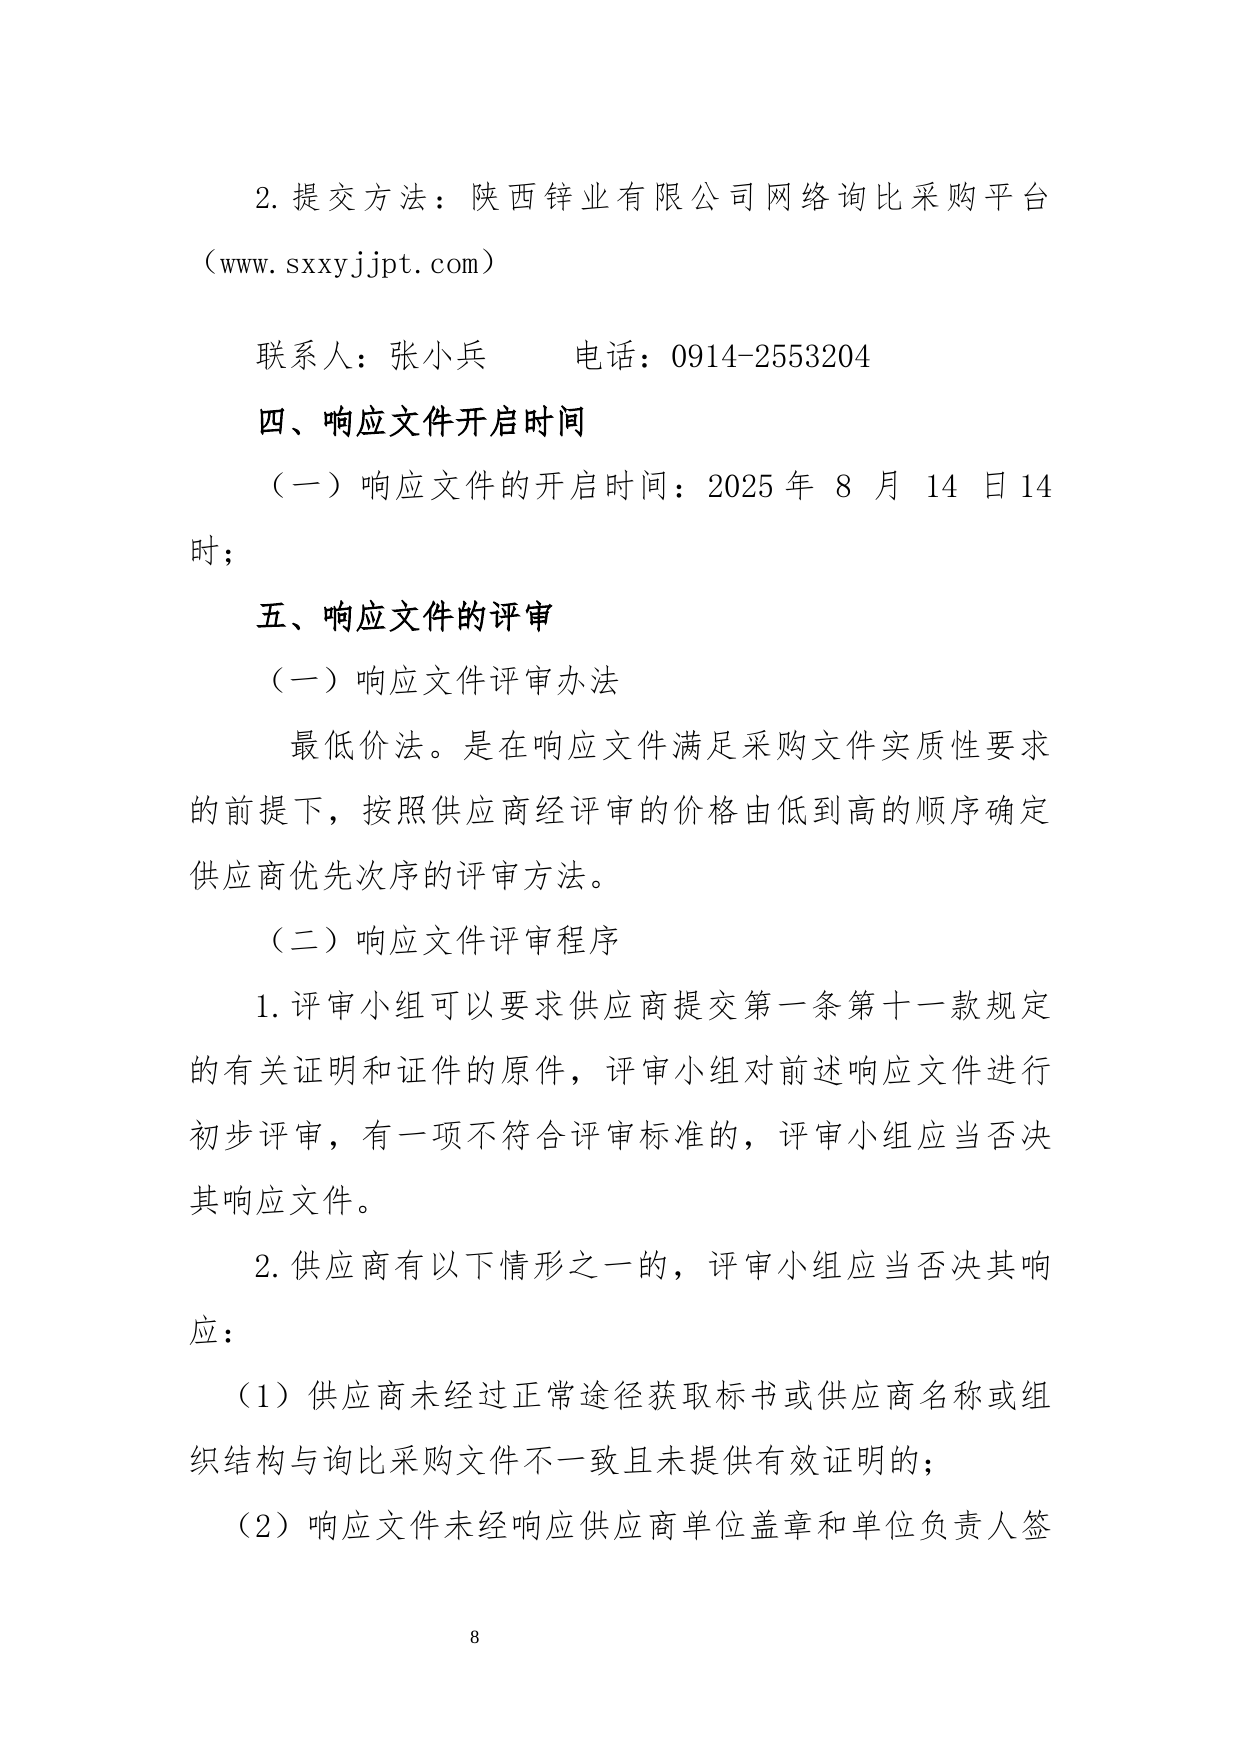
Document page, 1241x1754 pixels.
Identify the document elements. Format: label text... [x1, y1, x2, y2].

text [187, 1491, 1053, 1556]
text （一）响应文件评审办法 [187, 646, 1053, 711]
subtitle 五、响应文件的评审 [187, 581, 1053, 646]
text 1.评审小组可以要求供应商提交第一条第十一款规定的有关证明和证件的原件，评审小组对前述响应文件进行初步评审，有一项不符合评审标准的，评审小组应当否决其响应文件。 [187, 971, 1053, 1231]
text 最低价法。是在响应文件满足采购文件实质性要求的前提下，按照供应商经评审的价格由低到高的顺序确定供应商优先次序的评审方法。 [187, 711, 1053, 906]
text 联系人：张小兵 电话：0914-2553204 [187, 321, 1053, 386]
text 四、响应文件开启时间 [187, 386, 1053, 451]
text （二）响应文件评审程序 [187, 906, 1053, 971]
text （1）供应商未经过正常途径获取标书或供应商名称或组织结构与询比采购文件不一致且未提供有效证明的； [187, 1361, 1053, 1491]
text （一）响应文件的开启时间：2025年 8 月 14 日14 时； [187, 451, 1053, 581]
text 2.提交方法：陕西锌业有限公司网络询比采购平台（www.sxxyjjpt.com） [187, 162, 1053, 292]
text 2.供应商有以下情形之一的，评审小组应当否决其响应： [187, 1231, 1053, 1361]
